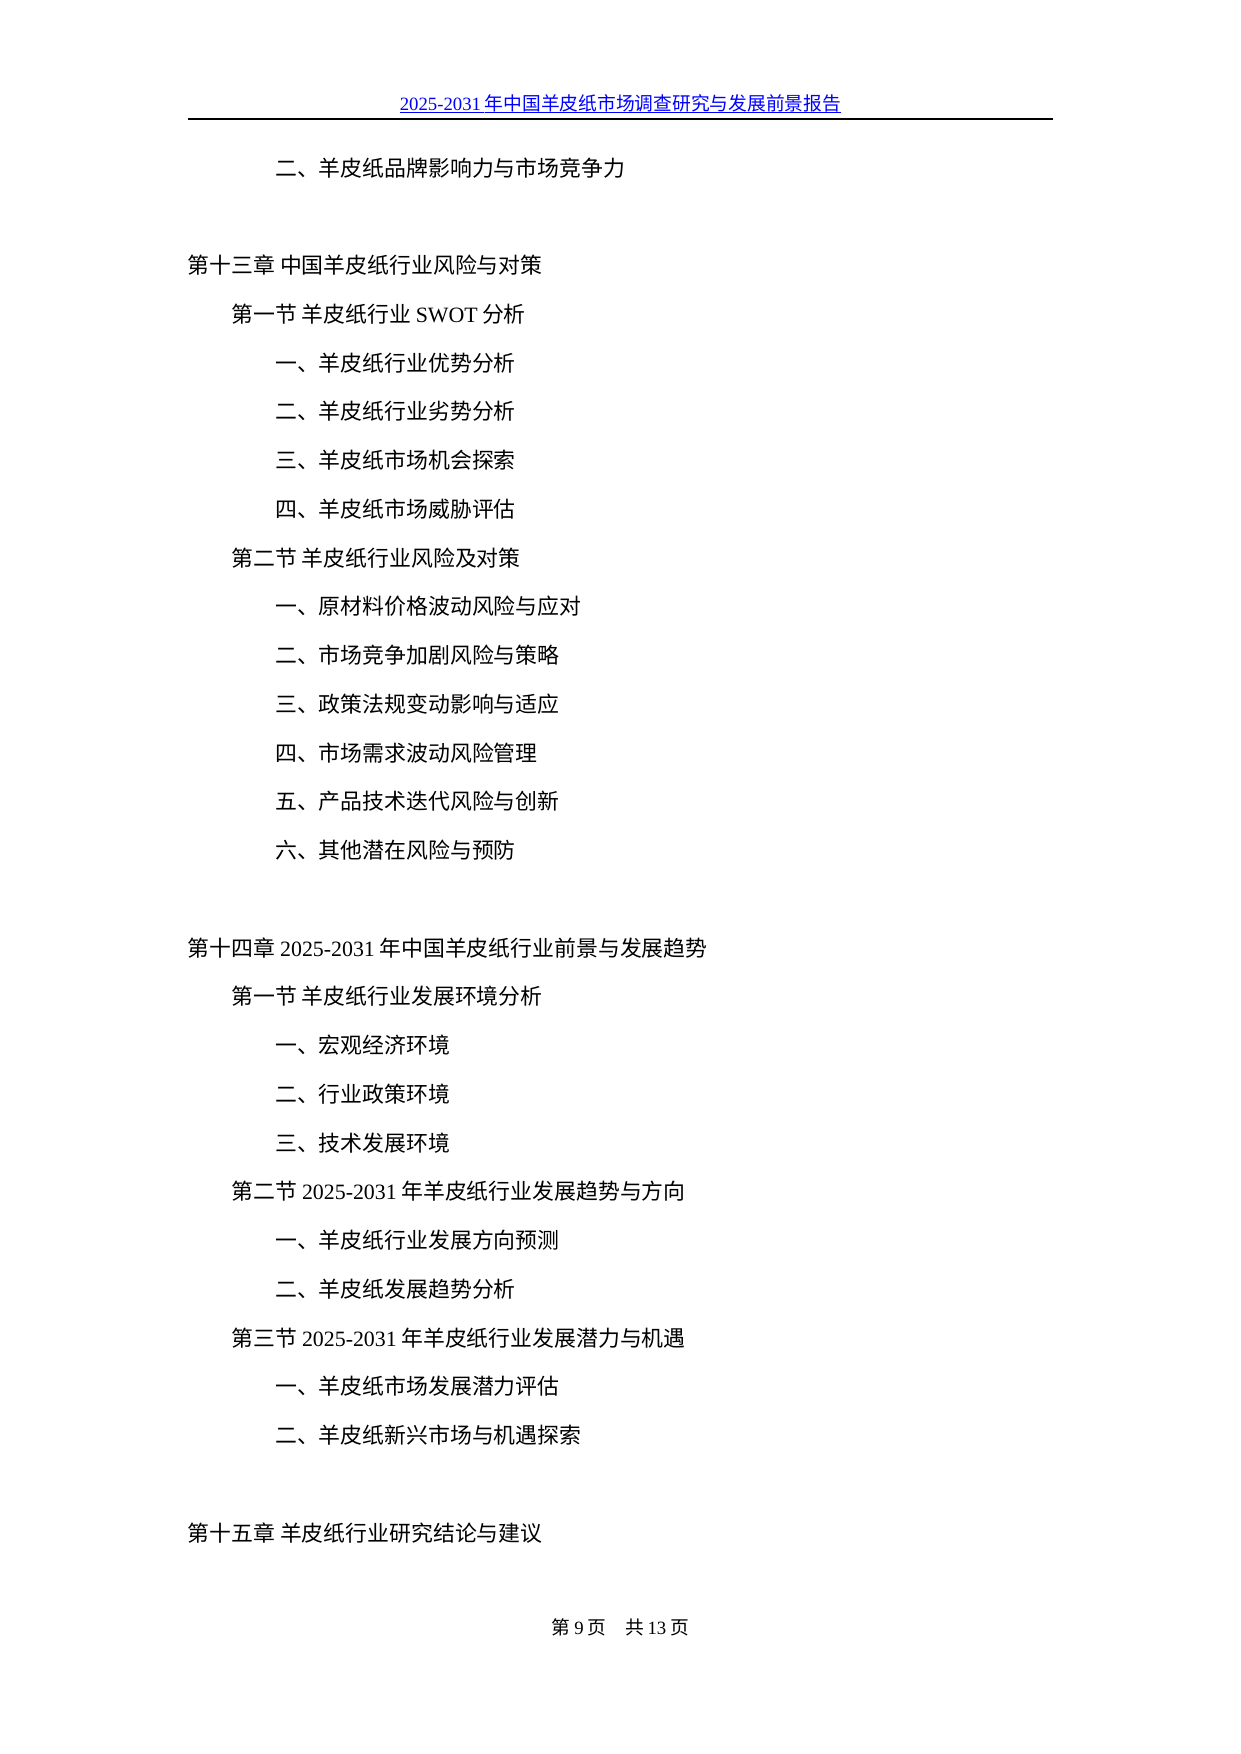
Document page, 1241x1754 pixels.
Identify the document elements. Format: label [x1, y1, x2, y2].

text [187, 150, 1053, 1548]
